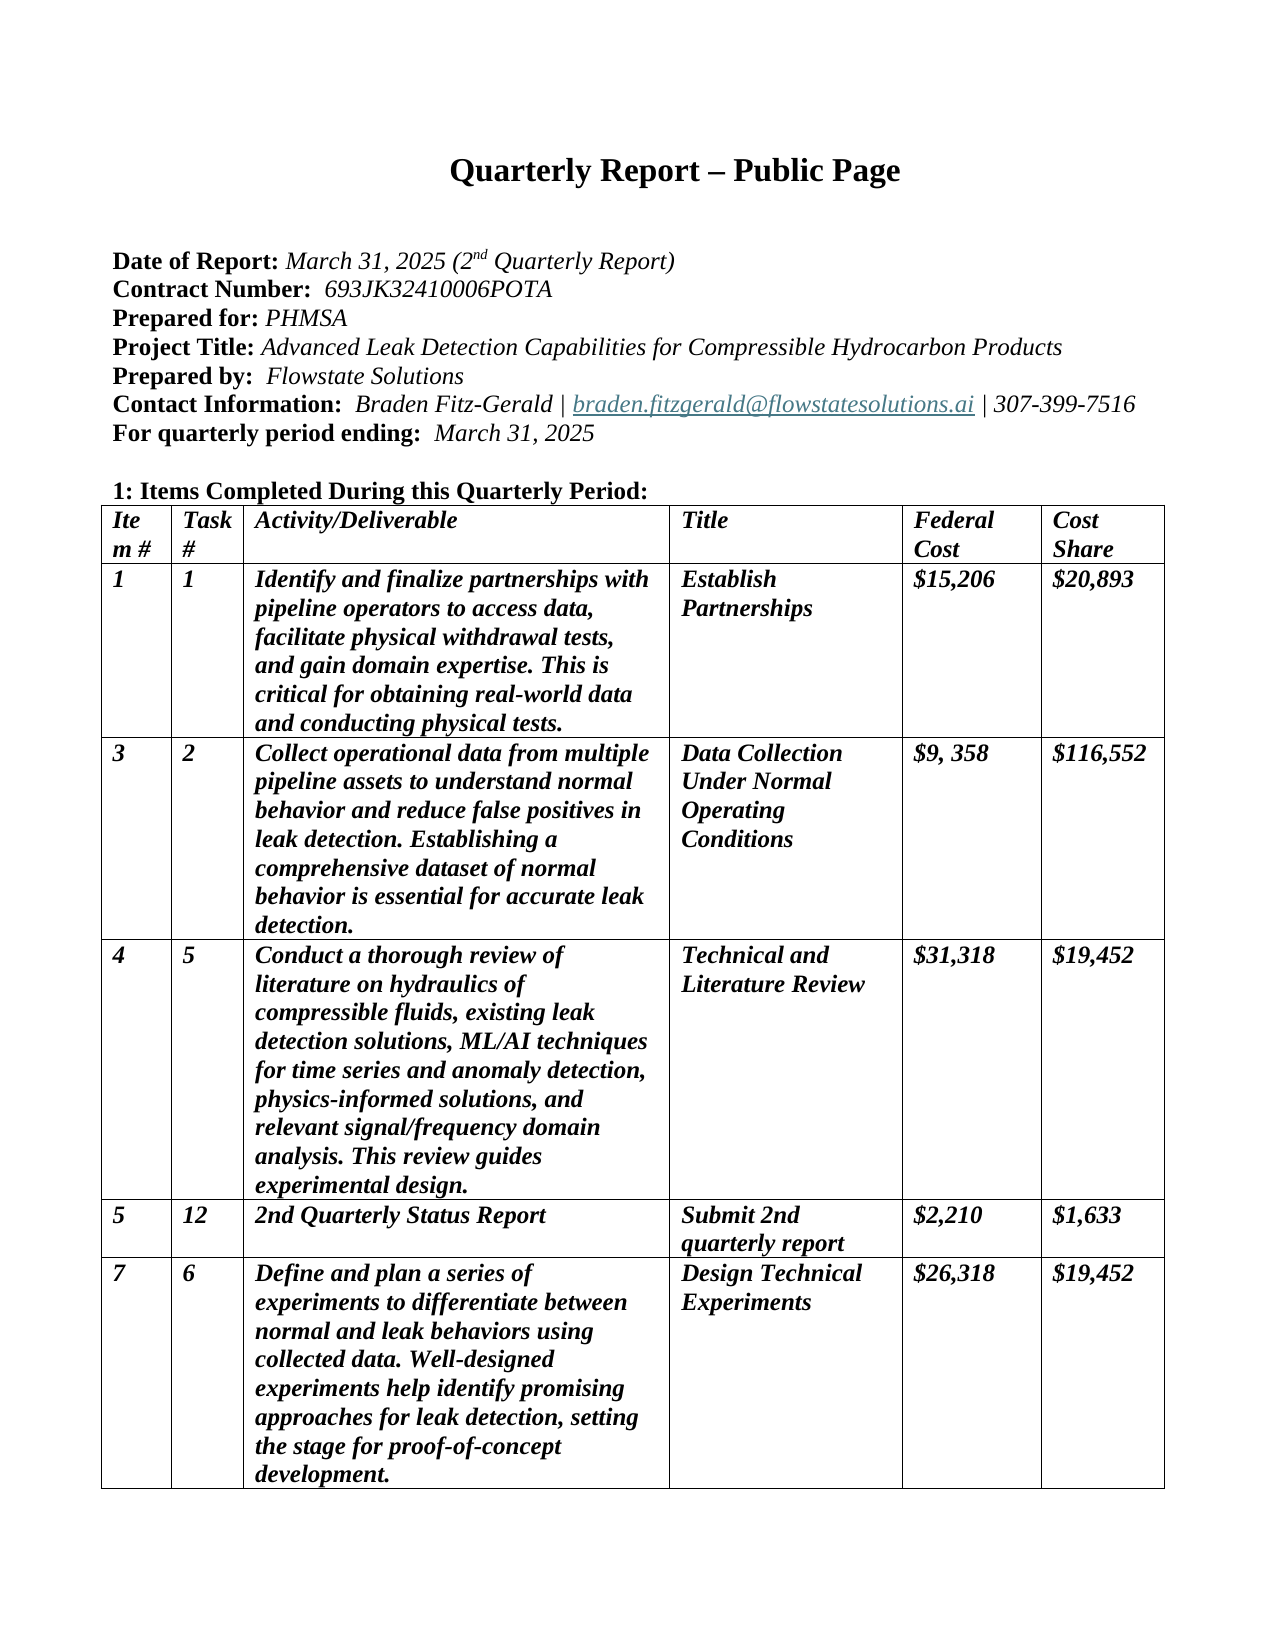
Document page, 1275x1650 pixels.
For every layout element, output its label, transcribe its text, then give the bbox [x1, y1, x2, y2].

table_cell Define and plan a series of experiments to differentiate between normal and leak behaviors using collected data. Well-designed experiments help identify promising approaches for leak detection, setting the stage for proof-of-concept development. [244, 1258, 669, 1488]
table_cell $26,318 [903, 1258, 1041, 1488]
table_cell Technical and Literature Review [670, 940, 902, 1199]
text Quarterly Report – Public Page [187, 150, 1162, 188]
table_cell $1,633 [1042, 1200, 1164, 1257]
table_cell 2nd Quarterly Status Report [244, 1200, 669, 1257]
table_header Federal Cost [903, 506, 1041, 563]
table_cell Conduct a thorough review of literature on hydraulics of compressible fluids, existing leak detection solutions, ML/AI techniques for time series and anomaly detection, physics-informed solutions, and relevant signal/frequency domain analysis. This review guides experimental design. [244, 940, 669, 1199]
table_cell 1 [172, 564, 243, 737]
table_header Title [670, 506, 902, 563]
table_cell 5 [102, 1200, 171, 1257]
text Contact Information: Braden Fitz-Gerald | braden.fitzgerald@flowstatesolutions.ai | 307-399-7516 [112, 389, 1162, 418]
table_cell $19,452 [1042, 940, 1164, 1199]
table_header Activity/Deliverable [244, 506, 669, 563]
table_cell 3 [102, 738, 171, 939]
text Date of Report: March 31, 2025 (2nd Quarterly Report) [112, 246, 1162, 274]
table_cell Submit 2nd quarterly report [670, 1200, 902, 1257]
table_cell Identify and finalize partnerships with pipeline operators to access data, facilitate physical withdrawal tests, and gain domain expertise. This is critical for obtaining real-world data and conducting physical tests. [244, 564, 669, 737]
table_cell Data Collection Under Normal Operating Conditions [670, 738, 902, 939]
table_header Task # [172, 506, 243, 563]
table_cell $116,552 [1042, 738, 1164, 939]
table_header Item # [102, 506, 171, 563]
table_cell Design Technical Experiments [670, 1258, 902, 1488]
table_cell 1 [102, 564, 171, 737]
table_cell $19,452 [1042, 1258, 1164, 1488]
table_cell 7 [102, 1258, 171, 1488]
text Prepared by: Flowstate Solutions [112, 361, 1162, 389]
table_cell 6 [172, 1258, 243, 1488]
text Project Title: Advanced Leak Detection Capabilities for Compressible Hydrocarbon Products [112, 332, 1162, 361]
text Contract Number: 693JK32410006POTA [112, 274, 1162, 303]
table_cell $2,210 [903, 1200, 1041, 1257]
table_cell 12 [172, 1200, 243, 1257]
table_cell $9, 358 [903, 738, 1041, 939]
table_cell 5 [172, 940, 243, 1199]
table_cell $20,893 [1042, 564, 1164, 737]
text 1: Items Completed During this Quarterly Period: [112, 476, 1162, 504]
table_cell 2 [172, 738, 243, 939]
table_cell $31,318 [903, 940, 1041, 1199]
text Prepared for: PHMSA [112, 303, 1162, 332]
table_header Cost Share [1042, 506, 1164, 563]
table_cell Collect operational data from multiple pipeline assets to understand normal behavior and reduce false positives in leak detection. Establishing a comprehensive dataset of normal behavior is essential for accurate leak detection. [244, 738, 669, 939]
table_cell 4 [102, 940, 171, 1199]
table_cell Establish Partnerships [670, 564, 902, 737]
text For quarterly period ending: March 31, 2025 [112, 418, 1162, 447]
table_cell $15,206 [903, 564, 1041, 737]
